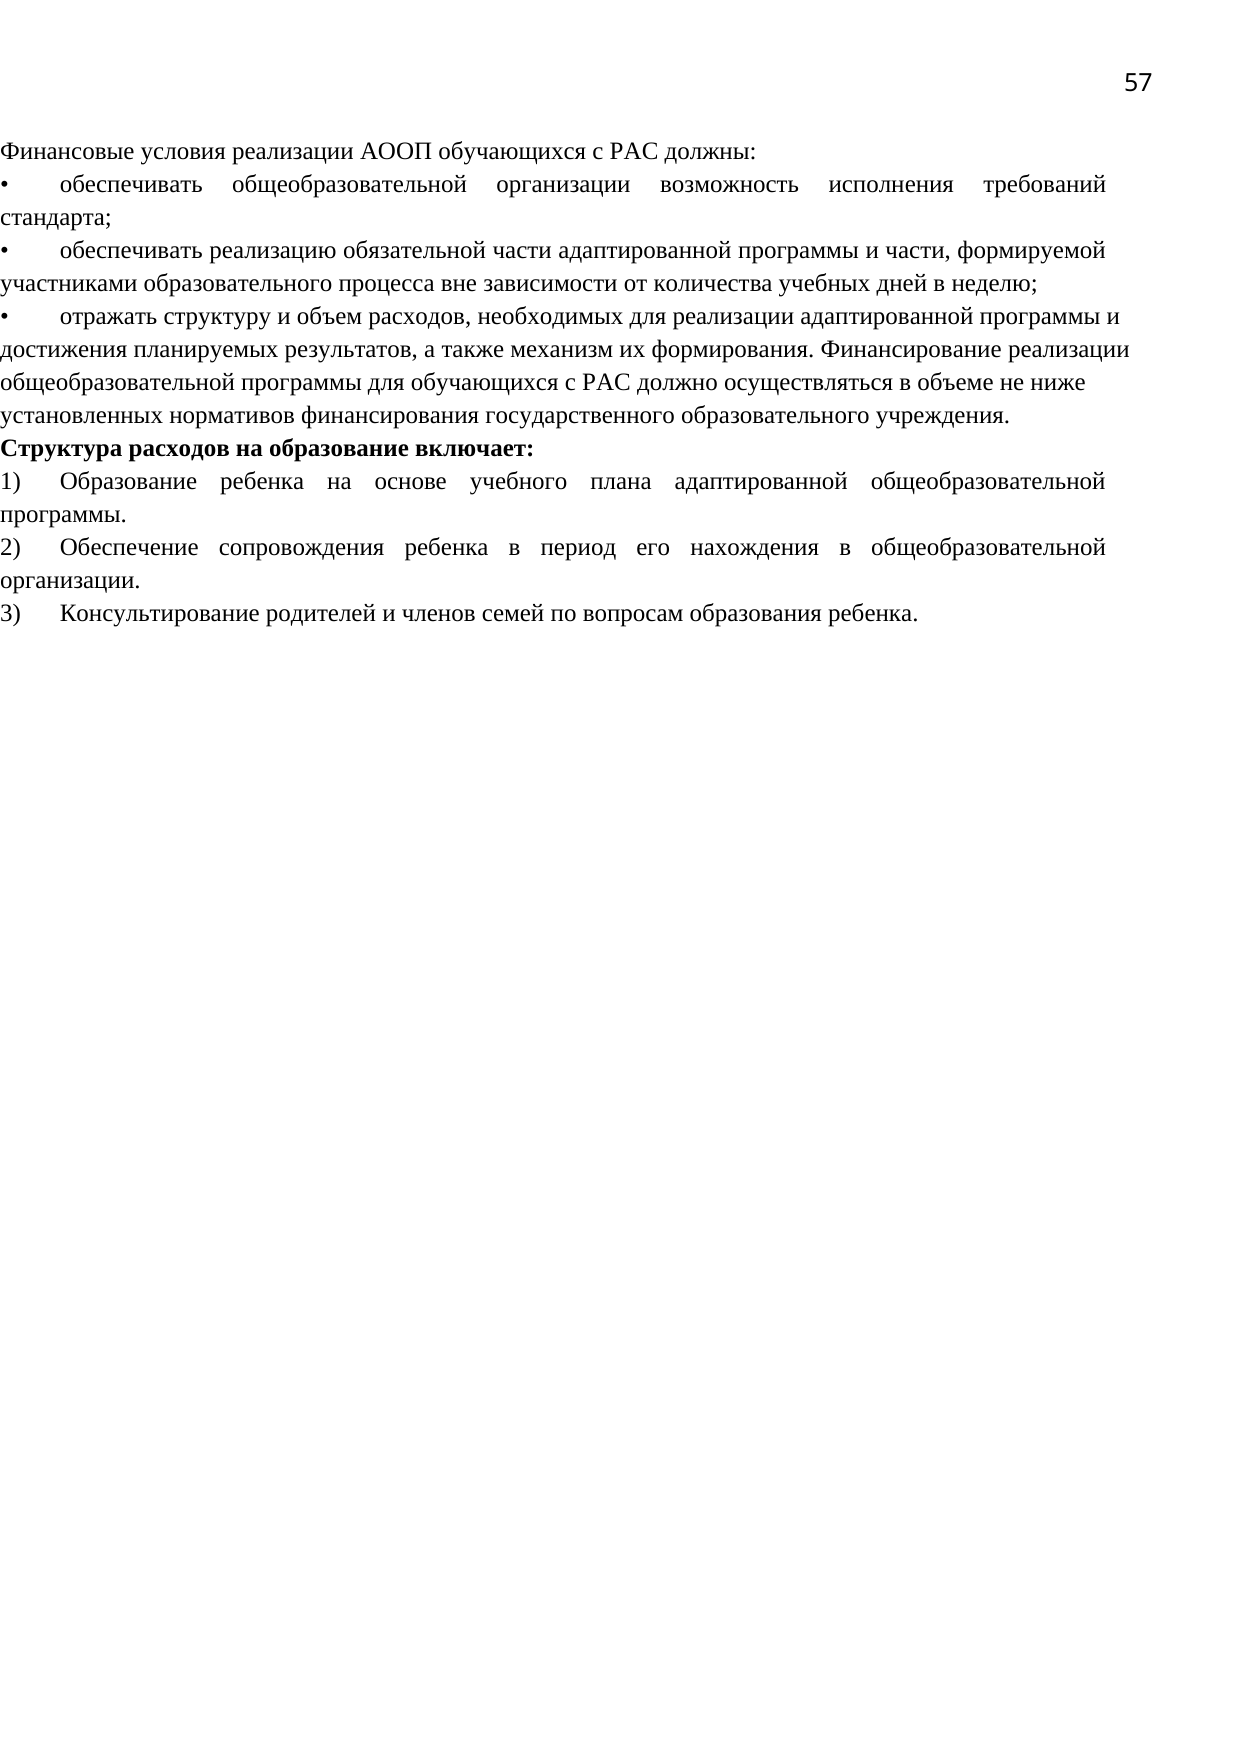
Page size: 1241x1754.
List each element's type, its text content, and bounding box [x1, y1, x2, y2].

list Обеспечение сопровождения ребенка в период его нахождения в общеобразовательной организации. [0, 529, 1107, 595]
list Консультирование родителей и членов семей по вопросам образования ребенка. [0, 595, 1152, 628]
list обеспечивать общеобразовательной организации возможность исполнения требований стандарта; [0, 166, 1107, 232]
text Финансовые условия реализации АООП обучающихся с РАС должны: [0, 133, 1152, 166]
list Образование ребенка на основе учебного плана адаптированной общеобразовательной программы. [0, 463, 1107, 529]
list отражать структуру и объем расходов, необходимых для реализации адаптированной программы и достижения планируемых результатов, а также механизм их формирования. Финансирование реализации общеобразовательной программы для обучающихся с РАС должно осуществляться в объеме не ниже установленных нормативов финансирования государственного образовательного учреждения. [0, 298, 1152, 430]
list обеспечивать реализацию обязательной части адаптированной программы и части, формируемой участниками образовательного процесса вне зависимости от количества учебных дней в неделю; [0, 232, 1107, 298]
text Структура расходов на образование включает: [0, 430, 1152, 463]
